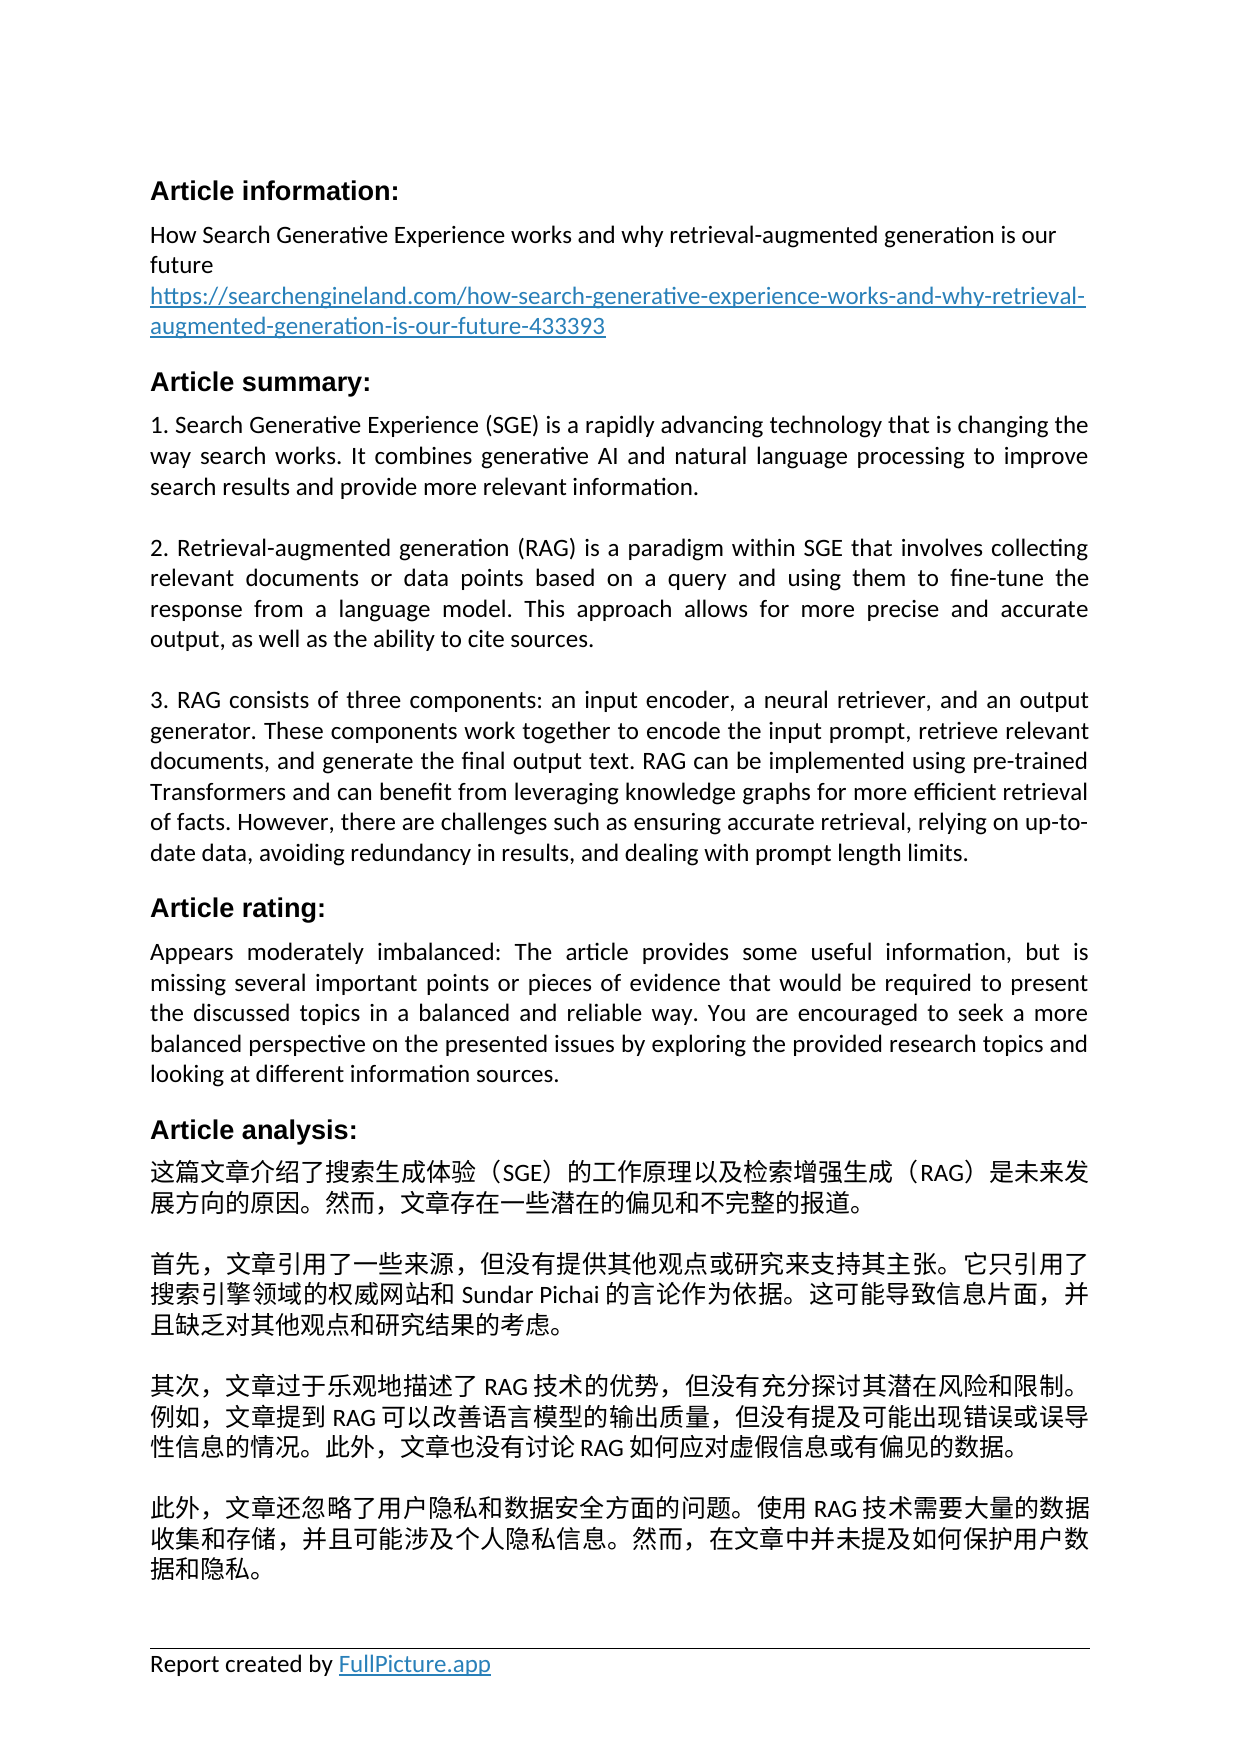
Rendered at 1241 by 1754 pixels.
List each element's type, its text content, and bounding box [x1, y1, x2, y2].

subtitle Article information: [150, 175, 1090, 206]
subtitle Article analysis: [150, 1114, 1090, 1145]
text 这篇文章介绍了搜索生成体验（SGE）的工作原理以及检索增强生成（RAG）是未来发展方向的原因。然而，文章存在一些潜在的偏见和不完整的报道。 [150, 1157, 1090, 1218]
text 其次，文章过于乐观地描述了RAG技术的优势，但没有充分探讨其潜在风险和限制。例如，文章提到RAG可以改善语言模型的输出质量，但没有提及可能出现错误或误导性信息的情况。此外，文章也没有讨论RAG如何应对虚假信息或有偏见的数据。 [150, 1371, 1090, 1463]
text 1. Search Generative Experience (SGE) is a rapidly advancing technology that is changing the way search works. It combines generative AI and natural language processing to improve search results and provide more relevant information. [150, 409, 1090, 501]
text 3. RAG consists of three components: an input encoder, a neural retriever, and an output generator. These components work together to encode the input prompt, retrieve relevant documents, and generate the final output text. RAG can be implemented using pre-trained Transformers and can benefit from leveraging knowledge graphs for more efficient retrieval of facts. However, there are challenges such as ensuring accurate retrieval, relying on up-to-date data, avoiding redundancy in results, and dealing with prompt length limits. [150, 684, 1090, 867]
text 2. Retrieval-augmented generation (RAG) is a paradigm within SGE that involves collecting relevant documents or data points based on a query and using them to fine-tune the response from a language model. This approach allows for more precise and accurate output, as well as the ability to cite sources. [150, 532, 1090, 654]
text 此外，文章还忽略了用户隐私和数据安全方面的问题。使用RAG技术需要大量的数据收集和存储，并且可能涉及个人隐私信息。然而，在文章中并未提及如何保护用户数据和隐私。 [150, 1493, 1090, 1585]
text Appears moderately imbalanced: The article provides some useful information, but is missing several important points or pieces of evidence that would be required to present the discussed topics in a balanced and reliable way. You are encouraged to seek a more balanced perspective on the presented issues by exploring the provided research topics and looking at different information sources. [150, 936, 1090, 1089]
subtitle Article rating: [150, 892, 1090, 924]
text 首先，文章引用了一些来源，但没有提供其他观点或研究来支持其主张。它只引用了搜索引擎领域的权威网站和Sundar Pichai的言论作为依据。这可能导致信息片面，并且缺乏对其他观点和研究结果的考虑。 [150, 1249, 1090, 1341]
text How Search Generative Experience works and why retrieval-augmented generation is our futurehttps://searchengineland.com/how-search-generative-experience-works-and-why-retrieval-augmented-generation-is-our-future-433393 [150, 219, 1090, 341]
subtitle Article summary: [150, 366, 1090, 397]
